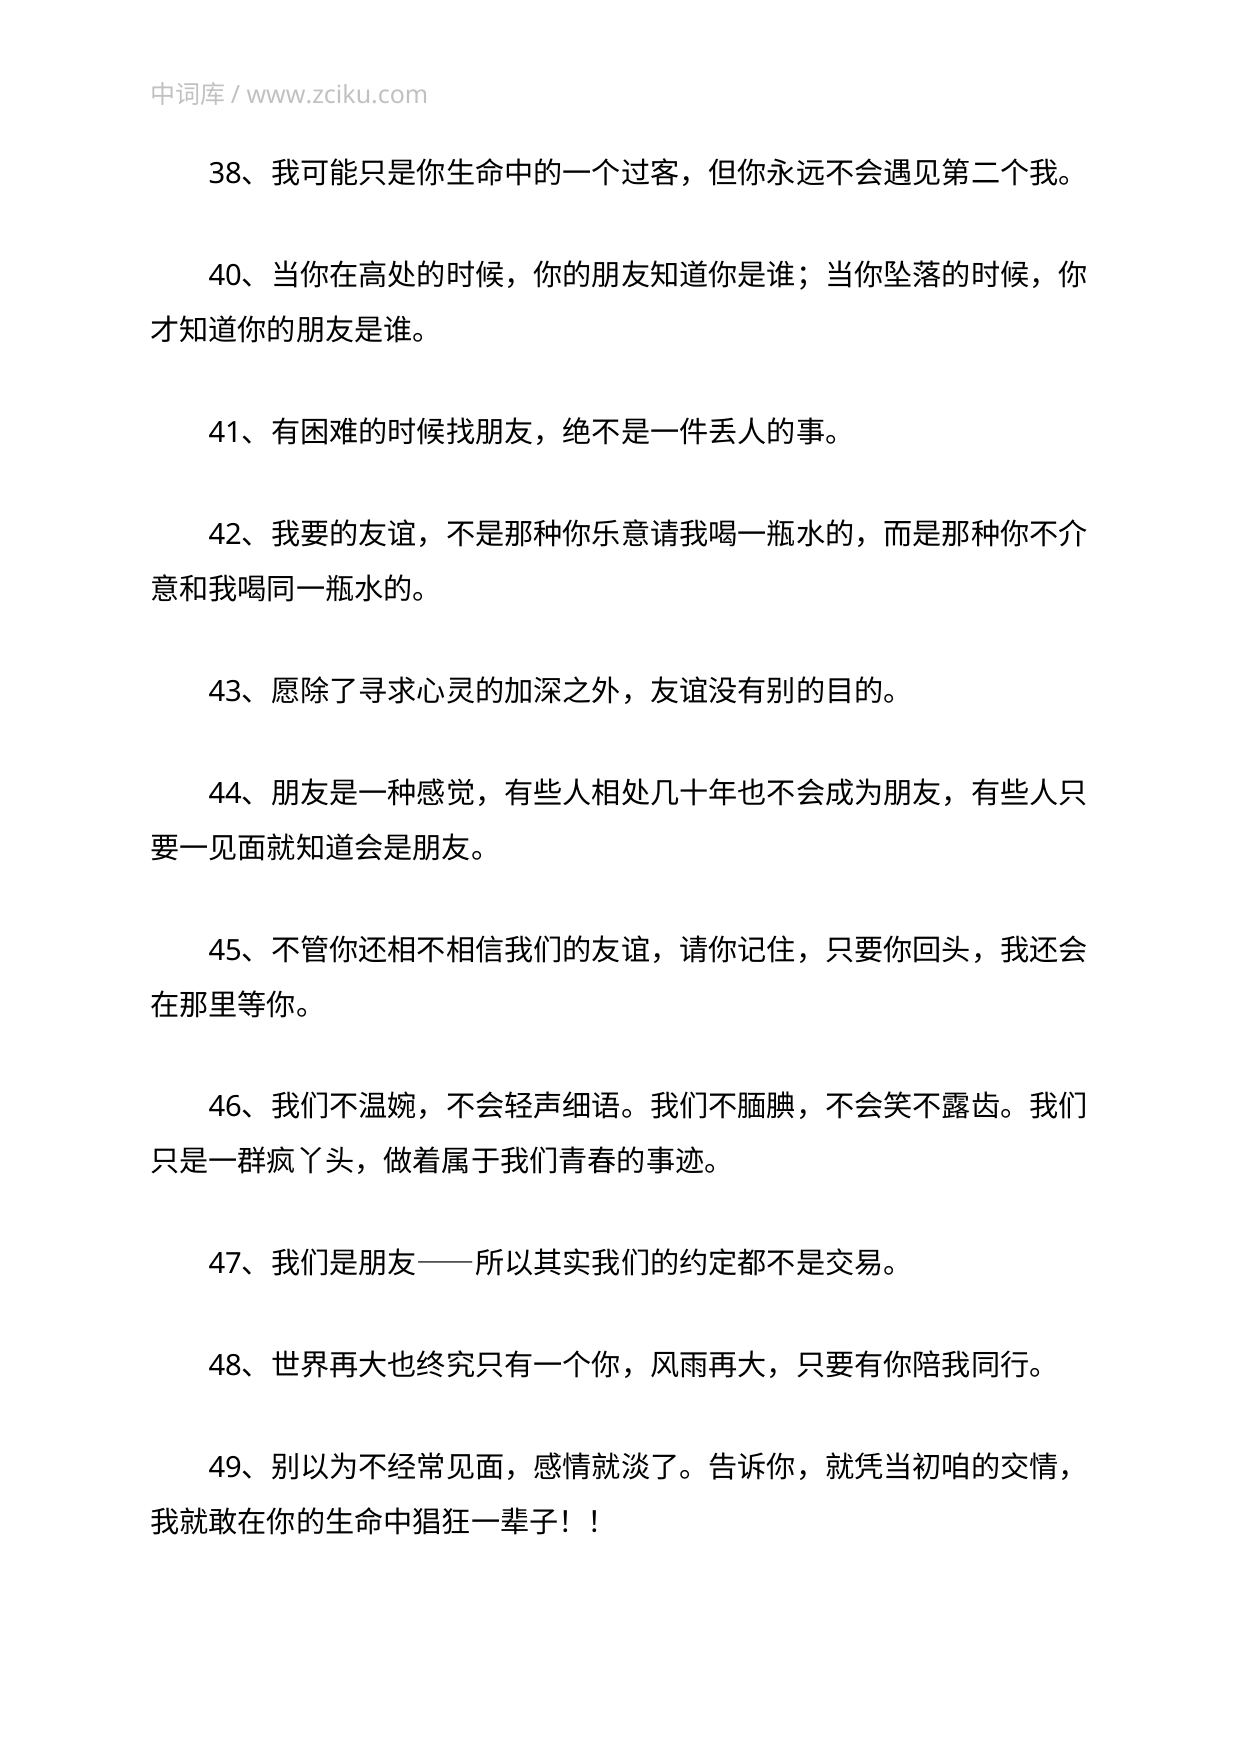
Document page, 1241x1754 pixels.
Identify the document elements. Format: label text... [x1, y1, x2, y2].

text 45、不管你还相不相信我们的友谊，请你记住，只要你回头，我还会在那里等你。 [150, 926, 1090, 1023]
text 40、当你在高处的时候，你的朋友知道你是谁；当你坠落的时候，你才知道你的朋友是谁。 [150, 252, 1090, 349]
text 41、有困难的时候找朋友，绝不是一件丢人的事。 [150, 409, 1090, 451]
text 46、我们不温婉，不会轻声细语。我们不腼腆，不会笑不露齿。我们只是一群疯丫头，做着属于我们青春的事迹。 [150, 1083, 1090, 1180]
text 47、我们是朋友——所以其实我们的约定都不是交易。 [150, 1240, 1090, 1282]
text 49、别以为不经常见面，感情就淡了。告诉你，就凭当初咱的交情，我就敢在你的生命中猖狂一辈子！！ [150, 1444, 1090, 1541]
text 48、世界再大也终究只有一个你，风雨再大，只要有你陪我同行。 [150, 1342, 1090, 1384]
text 43、愿除了寻求心灵的加深之外，友谊没有别的目的。 [150, 667, 1090, 710]
text 38、我可能只是你生命中的一个过客，但你永远不会遇见第二个我。 [150, 150, 1090, 192]
text 44、朋友是一种感觉，有些人相处几十年也不会成为朋友，有些人只要一见面就知道会是朋友。 [150, 769, 1090, 867]
text 42、我要的友谊，不是那种你乐意请我喝一瓶水的，而是那种你不介意和我喝同一瓶水的。 [150, 511, 1090, 608]
